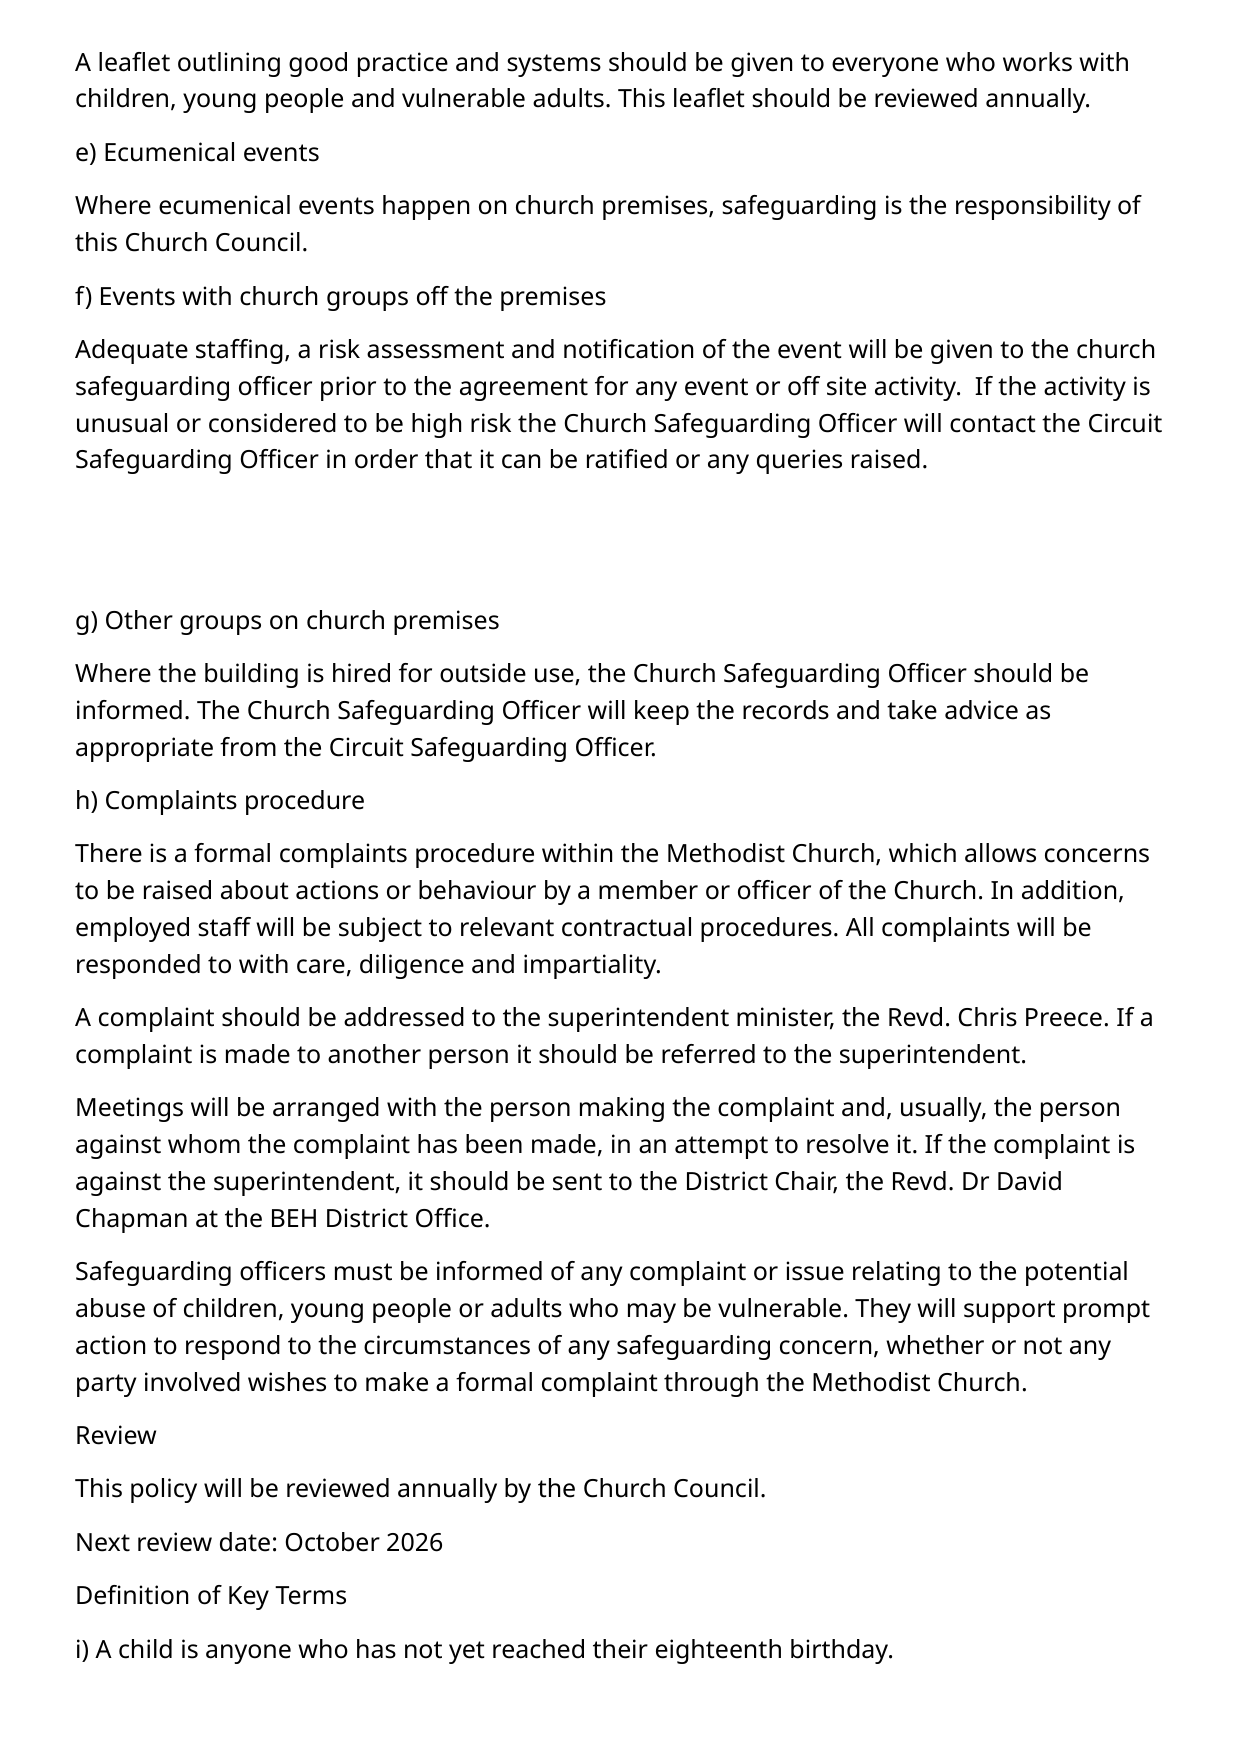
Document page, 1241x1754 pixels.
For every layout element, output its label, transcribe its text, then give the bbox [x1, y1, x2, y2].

text A leaflet outlining good practice and systems should be given to everyone who works with children, young people and vulnerable adults. This leaflet should be reviewed annually. [75, 44, 1165, 115]
text A complaint should be addressed to the superintendent minister, the Revd. Chris Preece. If a complaint is made to another person it should be referred to the superintendent. [75, 1000, 1165, 1071]
text g) Other groups on church premises [75, 602, 1165, 636]
text Definition of Key Terms [75, 1578, 1165, 1612]
text e) Ecumenical events [75, 134, 1165, 169]
text Safeguarding officers must be informed of any complaint or issue relating to the potential abuse of children, young people or adults who may be vulnerable. They will support prompt action to respond to the circumstances of any safeguarding concern, whether or not any party involved wishes to make a formal complaint through the Methodist Church. [75, 1254, 1165, 1398]
text Review [75, 1418, 1165, 1452]
text Where the building is hired for outside use, the Church Safeguarding Officer should be informed. The Church Safeguarding Officer will keep the records and take advice as appropriate from the Circuit Safeguarding Officer. [75, 656, 1165, 763]
text Adequate staffing, a risk assessment and notification of the event will be given to the church safeguarding officer prior to the agreement for any event or off site activity. If the activity is unusual or considered to be high risk the Church Safeguarding Officer will contact the Circuit Safeguarding Officer in order that it can be ratified or any queries raised. [75, 332, 1165, 476]
text There is a formal complaints procedure within the Methodist Church, which allows concerns to be raised about actions or behaviour by a member or officer of the Church. In addition, employed staff will be subject to relevant contractual procedures. All complaints will be responded to with care, diligence and impartiality. [75, 836, 1165, 981]
text h) Complaints procedure [75, 783, 1165, 817]
text Next review date: October 2026 [75, 1524, 1165, 1558]
text This policy will be reviewed annually by the Church Council. [75, 1471, 1165, 1505]
text f) Events with church groups off the premises [75, 278, 1165, 312]
text i) A child is anyone who has not yet reached their eighteenth birthday. [75, 1631, 1165, 1665]
text Where ecumenical events happen on church premises, safeguarding is the responsibility of this Church Council. [75, 188, 1165, 259]
text Meetings will be arranged with the person making the complaint and, usually, the person against whom the complaint has been made, in an attempt to resolve it. If the complaint is against the superintendent, it should be sent to the District Chair, the Revd. Dr David Chapman at the BEH District Office. [75, 1090, 1165, 1234]
